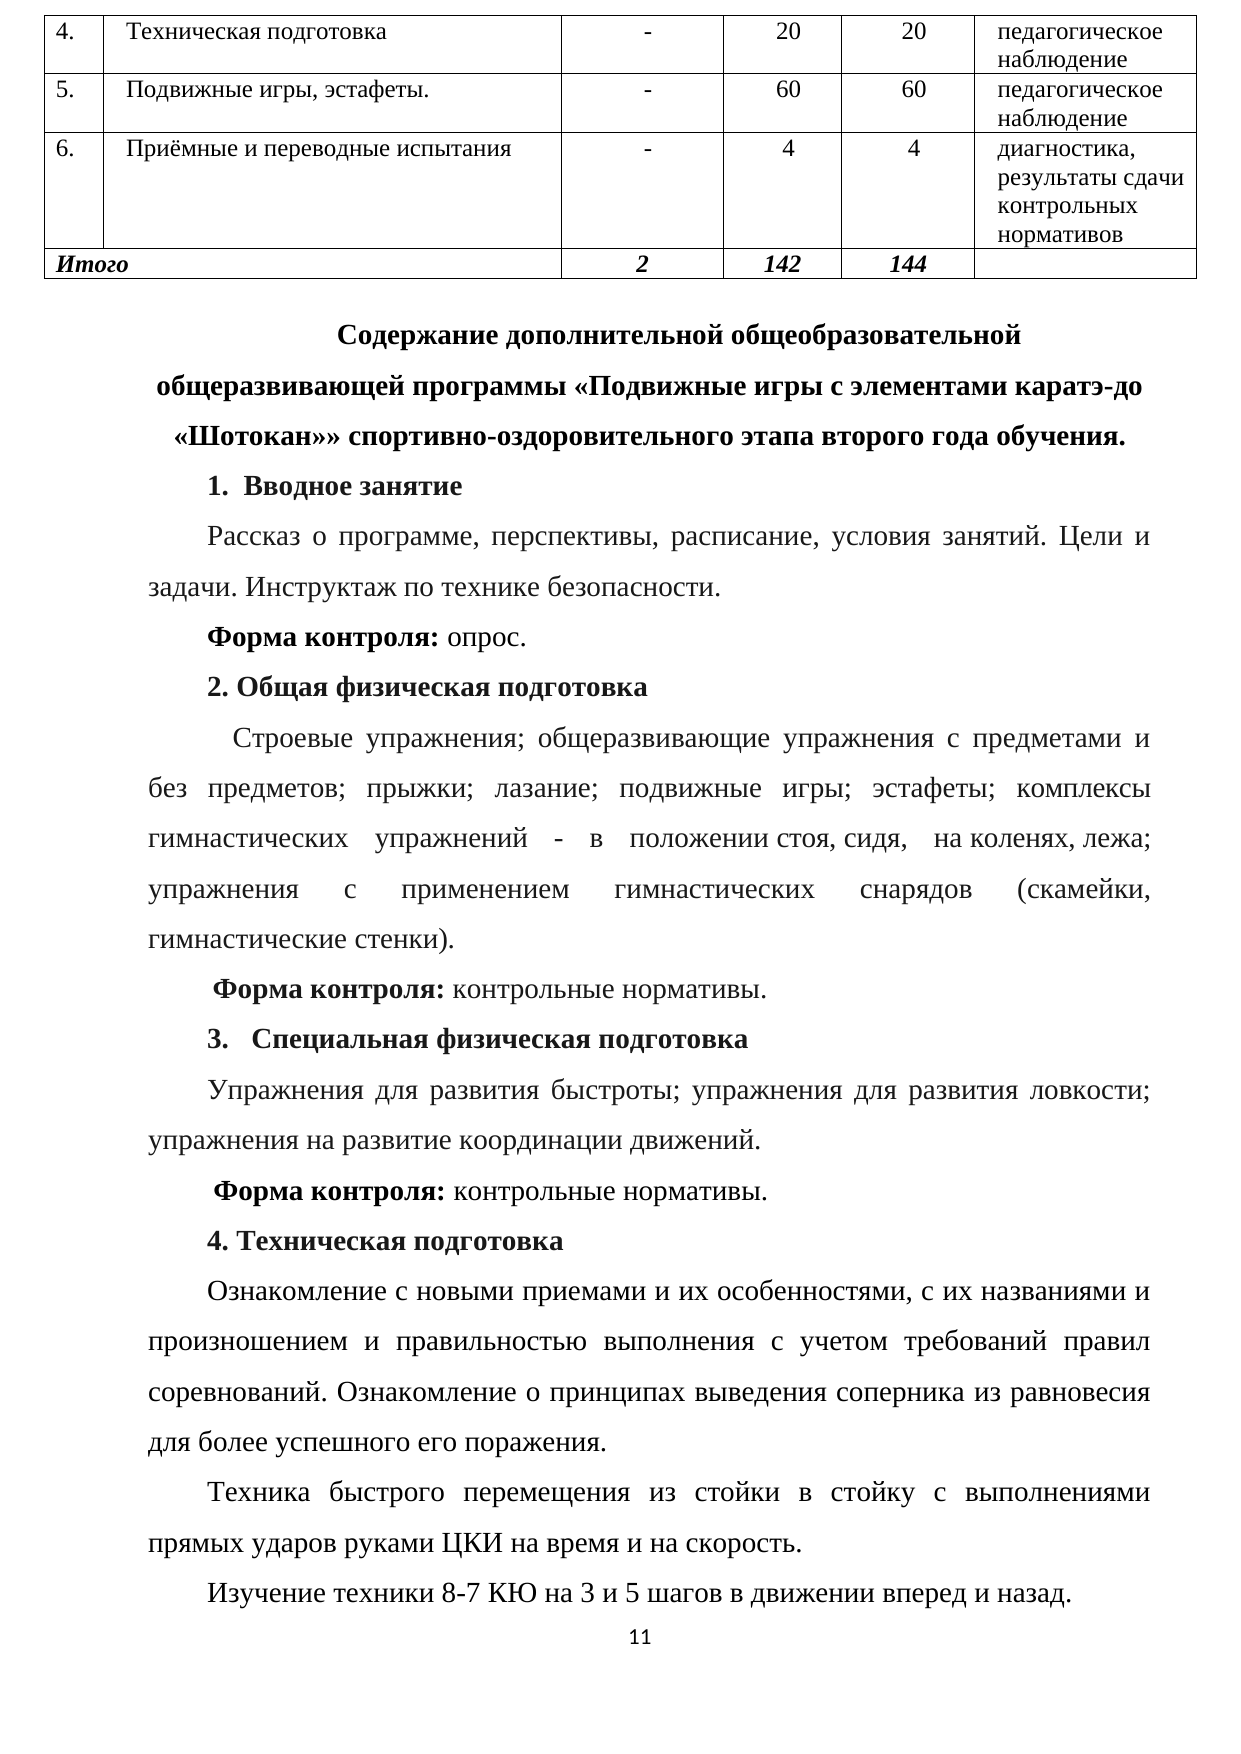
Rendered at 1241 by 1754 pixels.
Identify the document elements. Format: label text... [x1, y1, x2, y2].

table_cell Подвижные игры, эстафеты. [104, 74, 561, 132]
table_cell педагогическое наблюдение [975, 74, 1196, 132]
table_cell 60 [724, 74, 841, 132]
table_cell Приёмные и переводные испытания [104, 133, 561, 248]
table_cell 20 [724, 16, 841, 73]
table_cell 6. [45, 133, 103, 248]
text Содержание дополнительной общеобразовательной общеразвивающей программы «Подвижные игры с элементами каратэ-до «Шотокан»» спортивно-оздоровительного этапа второго года обучения. [148, 317, 1151, 451]
table_cell 4 [724, 133, 841, 248]
table_cell 20 [842, 16, 974, 73]
text Техника быстрого перемещения из стойки в стойку с выполнениями прямых ударов руками ЦКИ на время и на скорость. [148, 1474, 1151, 1558]
table_cell педагогическое наблюдение [975, 16, 1196, 73]
table_cell - [562, 16, 723, 73]
table_cell Техническая подготовка [104, 16, 561, 73]
text Изучение техники 8-7 КЮ на 3 и 5 шагов в движении вперед и назад. [148, 1575, 1151, 1609]
text 2. Общая физическая подготовка [148, 669, 1151, 703]
table_cell 2 [562, 249, 723, 278]
table_cell 5. [45, 74, 103, 132]
table_cell 4. [45, 16, 103, 73]
text Форма контроля: контрольные нормативы. [148, 971, 1151, 1005]
table_cell Итого [45, 249, 561, 278]
table_cell диагностика, результаты сдачи контрольных нормативов [975, 133, 1196, 248]
text 1. Вводное занятие [148, 468, 1151, 502]
table_cell 60 [842, 74, 974, 132]
text Рассказ о программе, перспективы, расписание, условия занятий. Цели и задачи. Инструктаж по технике безопасности. [148, 518, 1151, 602]
text Упражнения для развития быстроты; упражнения для развития ловкости; упражнения на развитие координации движений. [148, 1072, 1151, 1156]
text Ознакомление с новыми приемами и их особенностями, с их названиями и произношением и правильностью выполнения с учетом требований правил соревнований. Ознакомление о принципах выведения соперника из равновесия для более успешного его поражения. [148, 1273, 1151, 1458]
text Форма контроля: контрольные нормативы. [148, 1173, 1151, 1206]
table_cell [975, 249, 1196, 278]
table_cell - [562, 133, 723, 248]
table_cell 4 [842, 133, 974, 248]
text Форма контроля: опрос. [148, 619, 1151, 653]
table_cell - [562, 74, 723, 132]
table_cell 142 [724, 249, 841, 278]
text Строевые упражнения; общеразвивающие упражнения с предметами и без предметов; прыжки; лазание; подвижные игры; эстафеты; комплексы гимнастических упражнений - в положении стоя, сидя, на коленях, лежа; упражнения с применением гимнастических снарядов (скамейки, гимнастические стенки). [148, 720, 1151, 954]
table_cell 144 [842, 249, 974, 278]
text 3. Специальная физическая подготовка [148, 1022, 1151, 1055]
text 4. Техническая подготовка [148, 1223, 1151, 1256]
